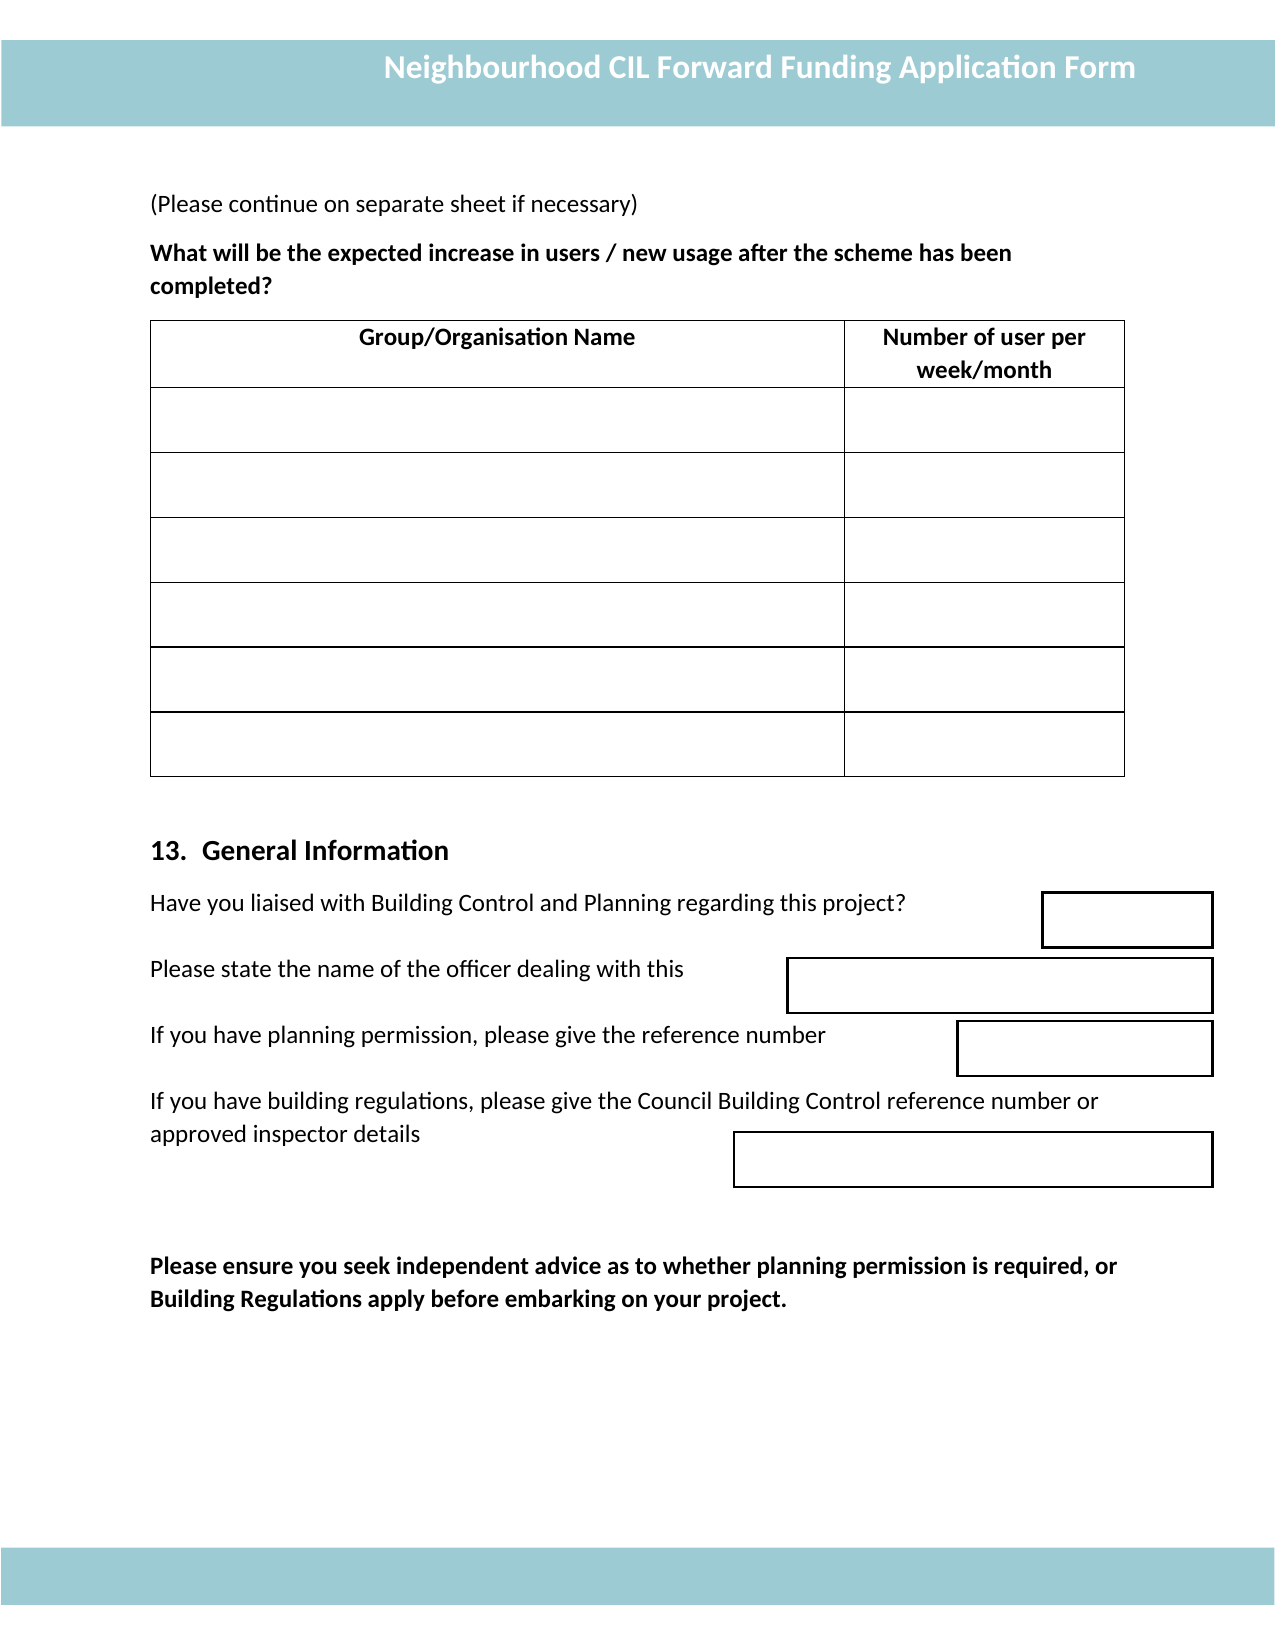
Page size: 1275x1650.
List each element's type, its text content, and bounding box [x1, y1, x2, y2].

table_cell [845, 713, 1124, 776]
list General Information [150, 832, 1125, 868]
table_cell [845, 388, 1124, 452]
text If you have building regulations, please give the Council Building Control reference number or approved inspector details [150, 1085, 1125, 1148]
table_cell [151, 713, 844, 776]
table_cell [151, 518, 844, 582]
text (Please continue on separate sheet if necessary) [150, 150, 1125, 218]
table_cell [151, 388, 844, 452]
text Please ensure you seek independent advice as to whether planning permission is required, or Building Regulations apply before embarking on your project. [150, 1250, 1125, 1344]
table_cell [151, 648, 844, 711]
table_cell [151, 453, 844, 517]
text Please state the name of the officer dealing with this [150, 953, 1125, 984]
text If you have planning permission, please give the reference number [150, 1019, 1125, 1050]
table_cell [151, 583, 844, 646]
table_header Number of user per week/month [845, 321, 1124, 387]
table_cell [845, 583, 1124, 646]
text What will be the expected increase in users / new usage after the scheme has been completed? [150, 238, 1125, 301]
table_cell [845, 453, 1124, 517]
text Have you liaised with Building Control and Planning regarding this project? [150, 887, 1125, 918]
table_cell [845, 648, 1124, 711]
table_header Group/Organisation Name [151, 321, 844, 387]
table_cell [845, 518, 1124, 582]
